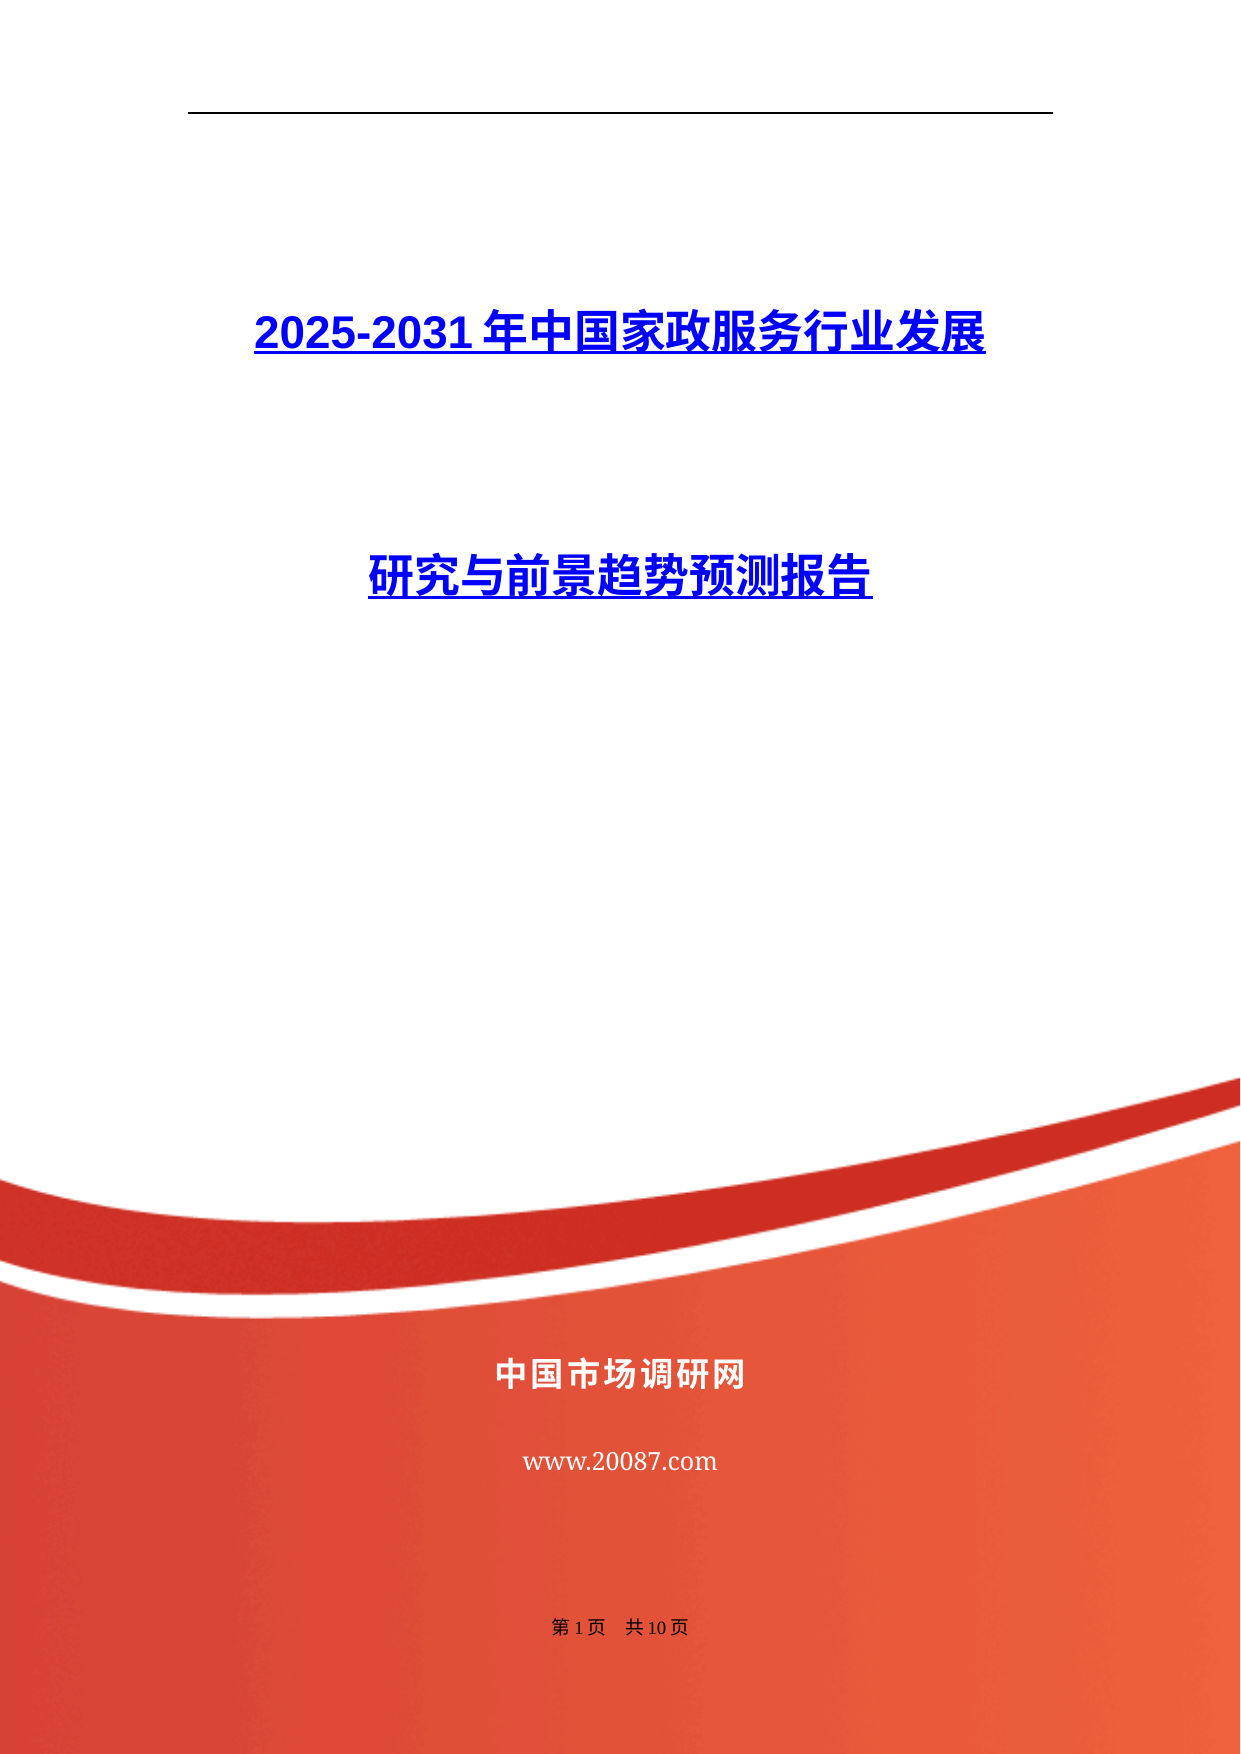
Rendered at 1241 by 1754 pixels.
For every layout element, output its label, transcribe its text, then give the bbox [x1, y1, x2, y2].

text www.20087.com [187, 1428, 1053, 1493]
subtitle 中国市场调研网 [187, 1339, 1053, 1404]
picture [0, 1006, 1241, 1754]
table_header 2025-2031年中国家政服务行业发展研究与前景趋势预测报告 [188, 207, 1053, 773]
